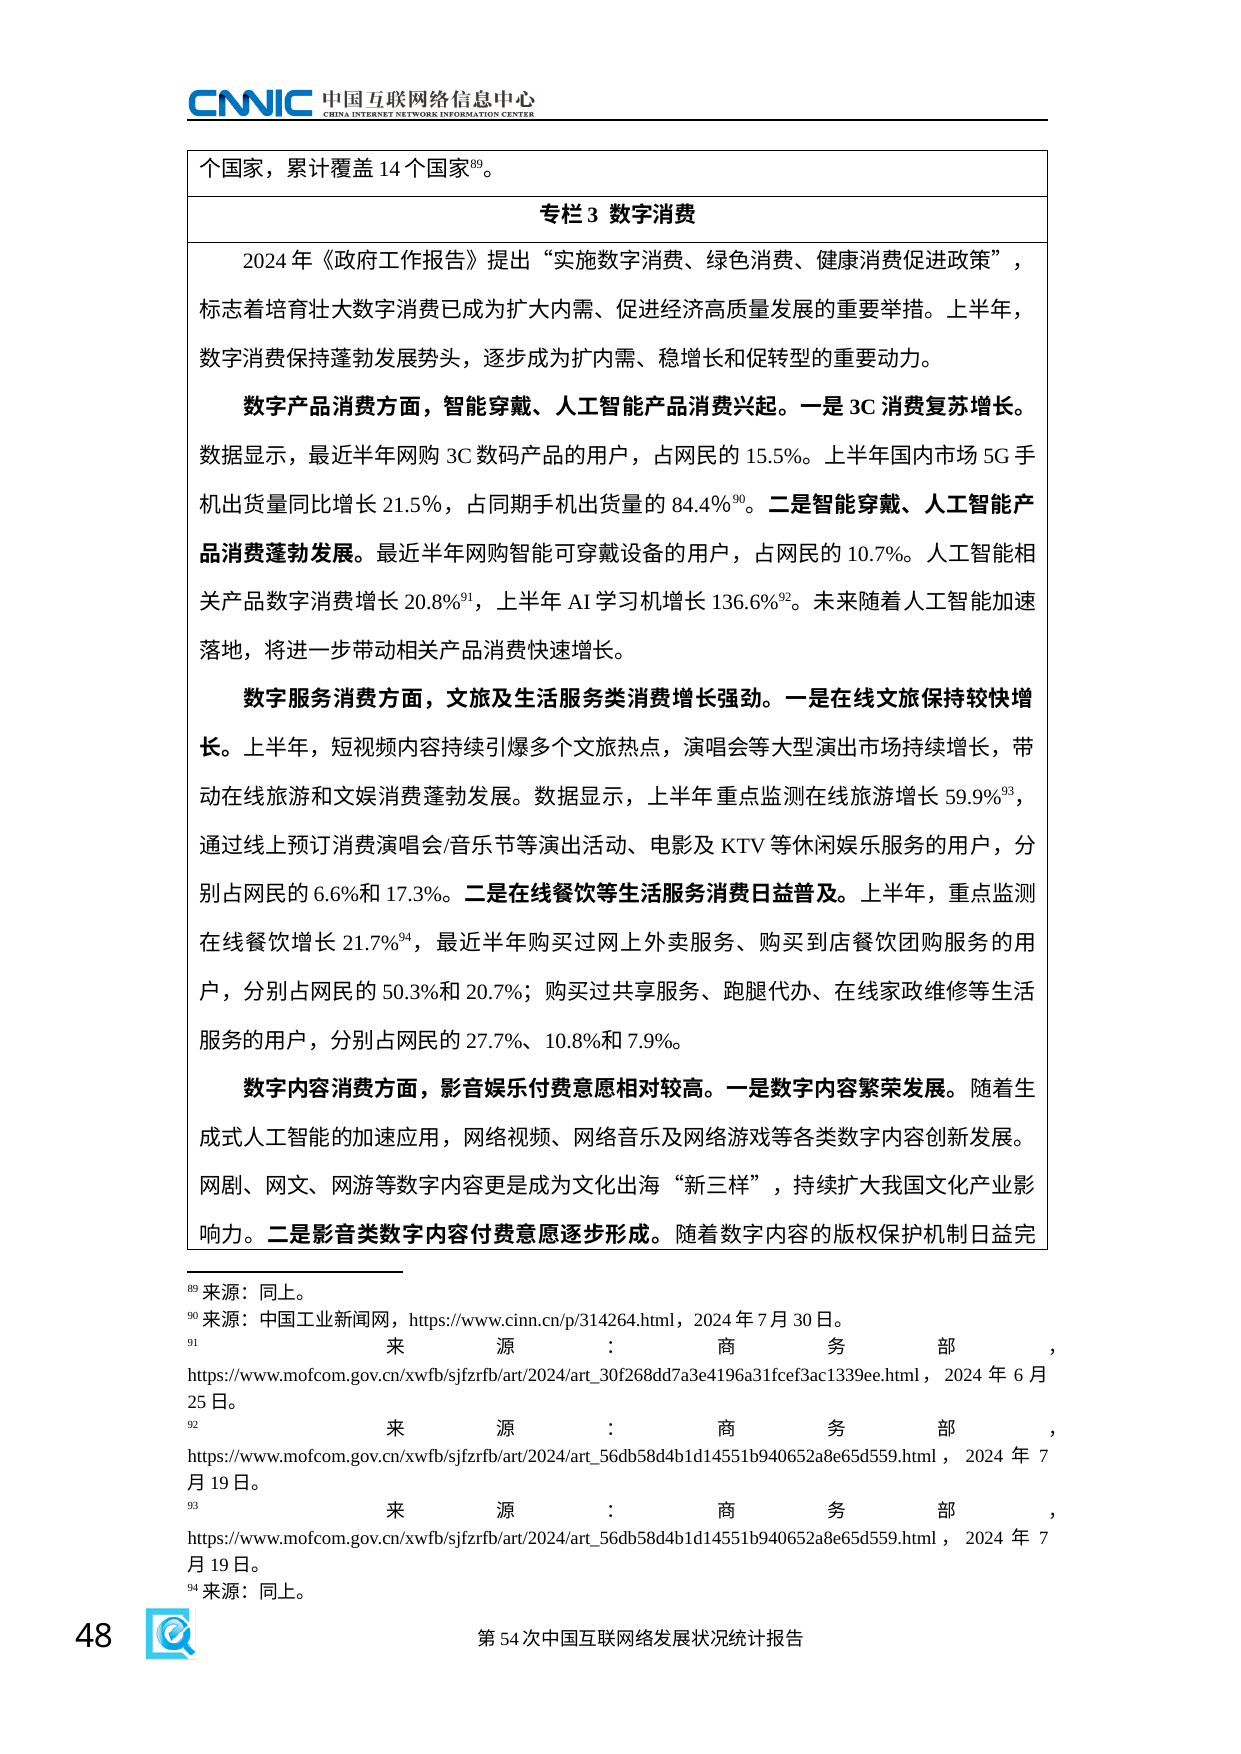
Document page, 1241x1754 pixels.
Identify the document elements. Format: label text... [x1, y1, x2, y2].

table_cell 专栏3 数字消费 [188, 197, 1047, 242]
picture [187, 88, 538, 118]
picture [144, 1606, 196, 1660]
